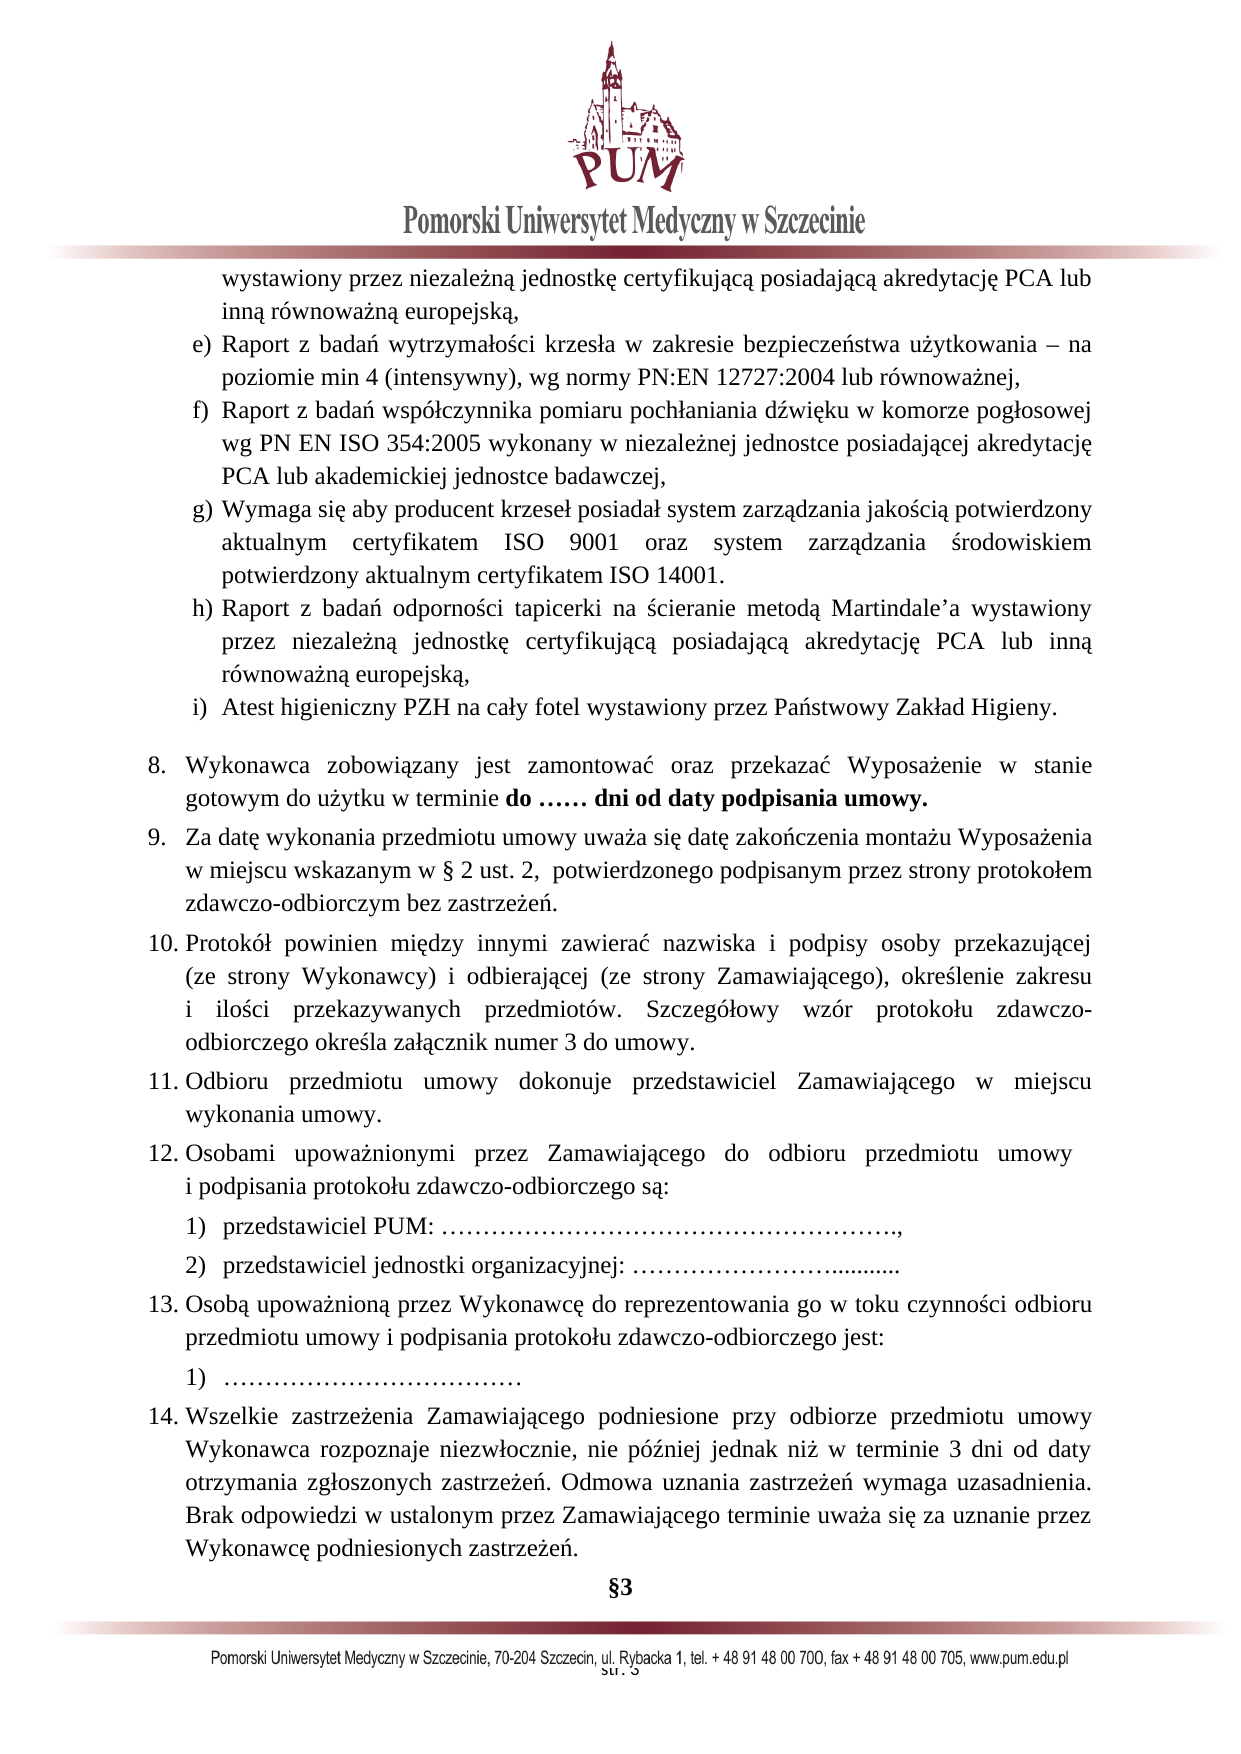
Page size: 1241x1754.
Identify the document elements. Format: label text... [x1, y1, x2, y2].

list ……………………………… [185, 1362, 1093, 1390]
list Wymaga się aby producent krzeseł posiadał system zarządzania jakością potwierdzony aktualnym certyfikatem ISO 9001 oraz system zarządzania środowiskiem potwierdzony aktualnym certyfikatem ISO 14001. [192, 494, 1093, 589]
list przedstawiciel PUM: ………………………………………………., [185, 1211, 1093, 1239]
list Raport z badań wytrzymałości krzesła w zakresie bezpieczeństwa użytkowania – na poziomie min 4 (intensywny), wg normy PN:EN 12727:2004 lub równoważnej, [192, 329, 1093, 391]
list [192, 148, 1093, 325]
picture [43, 40, 1225, 259]
list przedstawiciel jednostki organizacyjnej: ……………………........... [185, 1250, 1093, 1279]
picture [48, 1621, 1230, 1668]
list Atest higieniczny PZH na cały fotel wystawiony przez Państwowy Zakład Higieny. [192, 692, 1093, 721]
list Odbioru przedmiotu umowy dokonuje przedstawiciel Zamawiającego w miejscu wykonania umowy. [148, 1066, 1093, 1128]
list Osobami upoważnionymi przez Zamawiającego do odbioru przedmiotu umowy i podpisania protokołu zdawczo-odbiorczego są: [148, 1138, 1093, 1200]
list Wykonawca zobowiązany jest zamontować oraz przekazać Wyposażenie w stanie gotowym do użytku w terminie do …… dni od daty podpisania umowy. [148, 750, 1093, 812]
list Protokół powinien między innymi zawierać nazwiska i podpisy osoby przekazującej (ze strony Wykonawcy) i odbierającej (ze strony Zamawiającego), określenie zakresu i ilości przekazywanych przedmiotów. Szczegółowy wzór protokołu zdawczo-odbiorczego określa załącznik numer 3 do umowy. [148, 928, 1093, 1056]
list Raport z badań odporności tapicerki na ścieranie metodą Martindale’a wystawiony przez niezależną jednostkę certyfikującą posiadającą akredytację PCA lub inną równoważną europejską, [192, 593, 1093, 688]
text §3 [148, 1572, 1093, 1601]
list Wszelkie zastrzeżenia Zamawiającego podniesione przy odbiorze przedmiotu umowy Wykonawca rozpoznaje niezwłocznie, nie później jednak niż w terminie 3 dni od daty otrzymania zgłoszonych zastrzeżeń. Odmowa uznania zastrzeżeń wymaga uzasadnienia. Brak odpowiedzi w ustalonym przez Zamawiającego terminie uważa się za uznanie przez Wykonawcę podniesionych zastrzeżeń. [148, 1401, 1093, 1562]
list Osobą upoważnioną przez Wykonawcę do reprezentowania go w toku czynności odbioru przedmiotu umowy i podpisania protokołu zdawczo-odbiorczego jest: [148, 1289, 1093, 1351]
list Za datę wykonania przedmiotu umowy uważa się datę zakończenia montażu Wyposażenia w miejscu wskazanym w § 2 ust. 2, potwierdzonego podpisanym przez strony protokołem zdawczo-odbiorczym bez zastrzeżeń. [148, 822, 1093, 917]
list Raport z badań współczynnika pomiaru pochłaniania dźwięku w komorze pogłosowej wg PN EN ISO 354:2005 wykonany w niezależnej jednostce posiadającej akredytację PCA lub akademickiej jednostce badawczej, [192, 395, 1093, 490]
